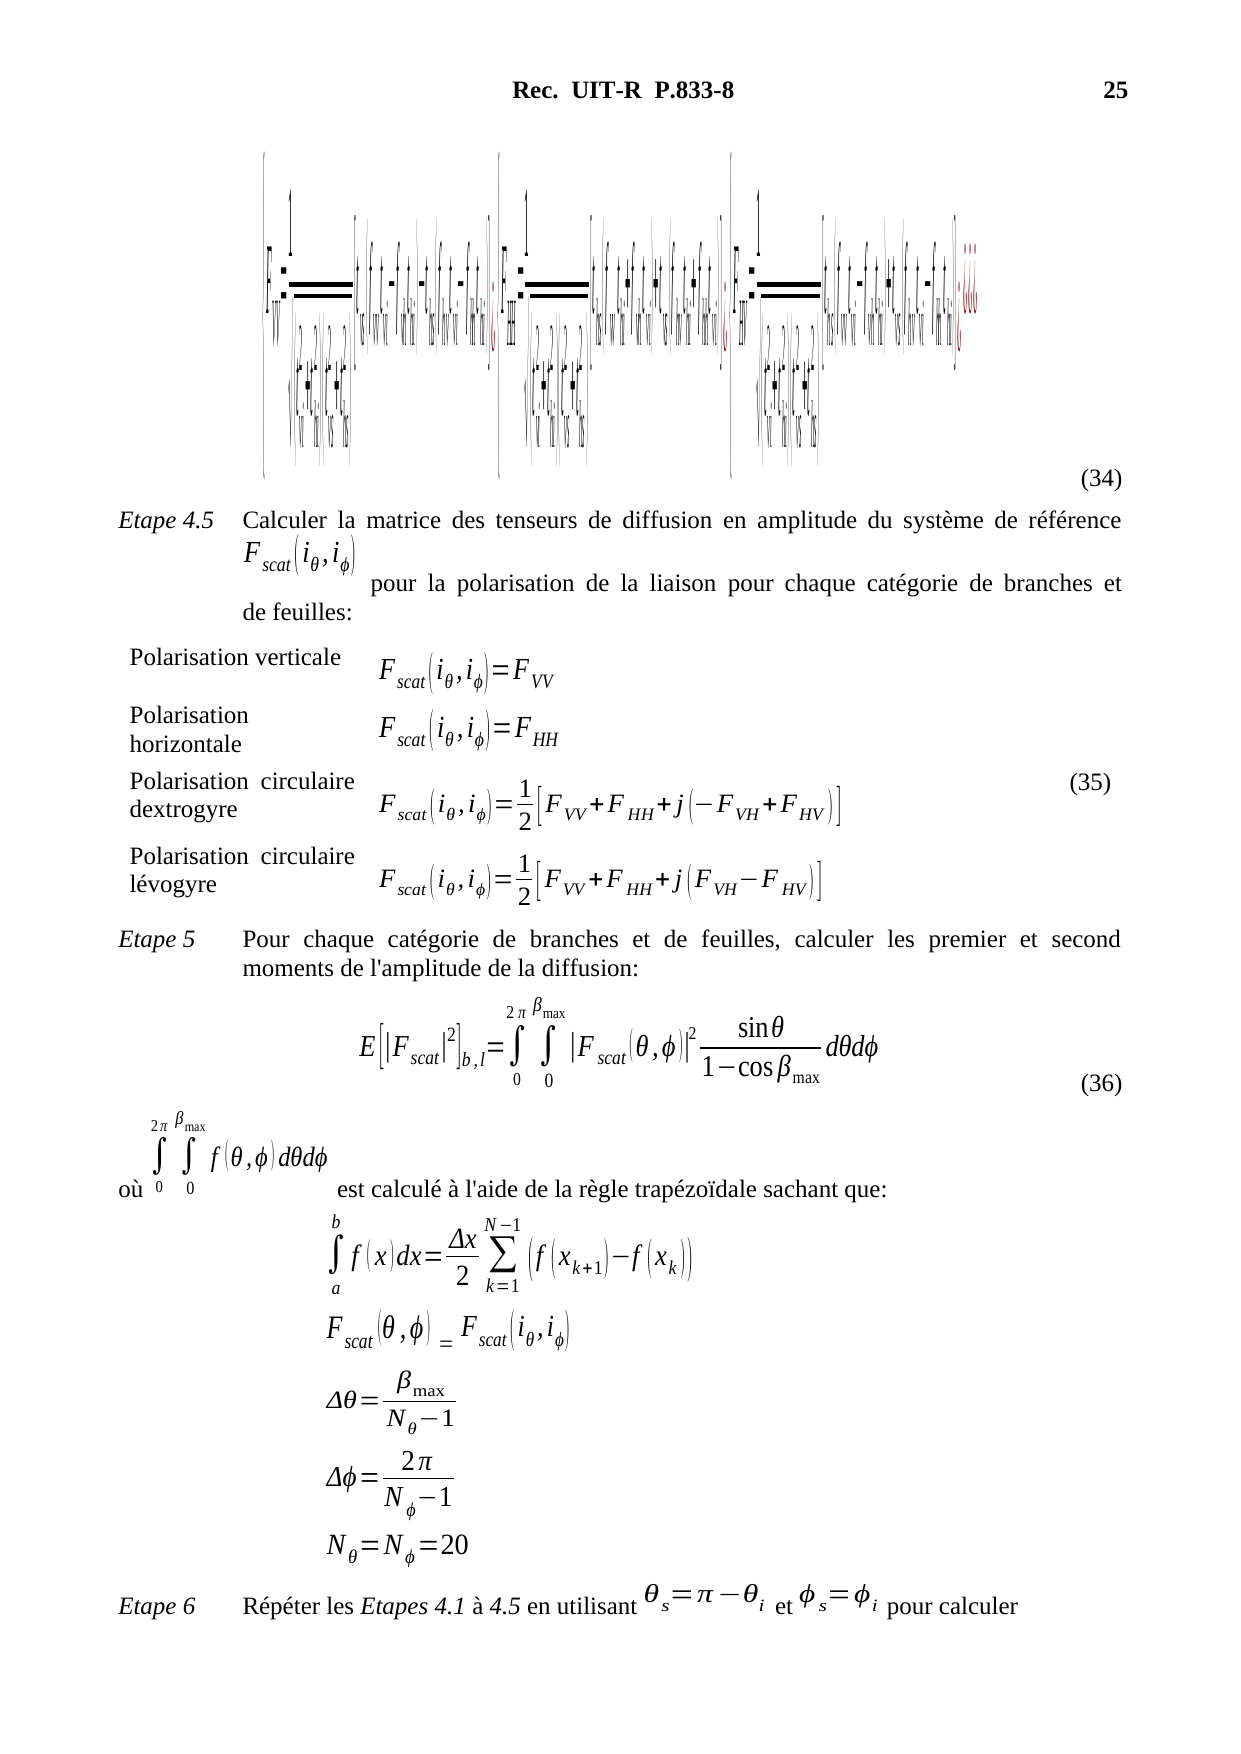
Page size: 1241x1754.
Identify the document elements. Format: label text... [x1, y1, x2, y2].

table_header (35) [854, 638, 1122, 912]
table_cell Polarisation circulaire dextrogyre [118, 762, 366, 837]
table_header [366, 638, 854, 696]
table_cell Polarisation horizontale [118, 696, 366, 762]
text Etape 5 Pour chaque catégorie de branches et de feuilles, calculer les premier et second moments de l'amplitude de la diffusion: [118, 924, 1122, 982]
table_header Polarisation verticale [118, 638, 366, 696]
text Etape 6 Répéter les Etapes 4.1 à 4.5 en utilisant et pour calculer [118, 1580, 1122, 1620]
table_cell [366, 762, 854, 837]
table_cell Polarisation circulaire lévogyre [118, 837, 366, 912]
text où est calculé à l'aide de la règle trapézoïdale sachant que: [118, 1109, 1122, 1203]
text (34) [118, 148, 1122, 492]
table_cell [366, 837, 854, 912]
text = [118, 1307, 1122, 1358]
text Etape 4.5 Calculer la matrice des tenseurs de diffusion en amplitude du système de référence pour la polarisation de la liaison pour chaque catégorie de branches et de feuilles: [118, 505, 1122, 625]
text (36) [118, 994, 1122, 1096]
table_cell [366, 696, 854, 762]
